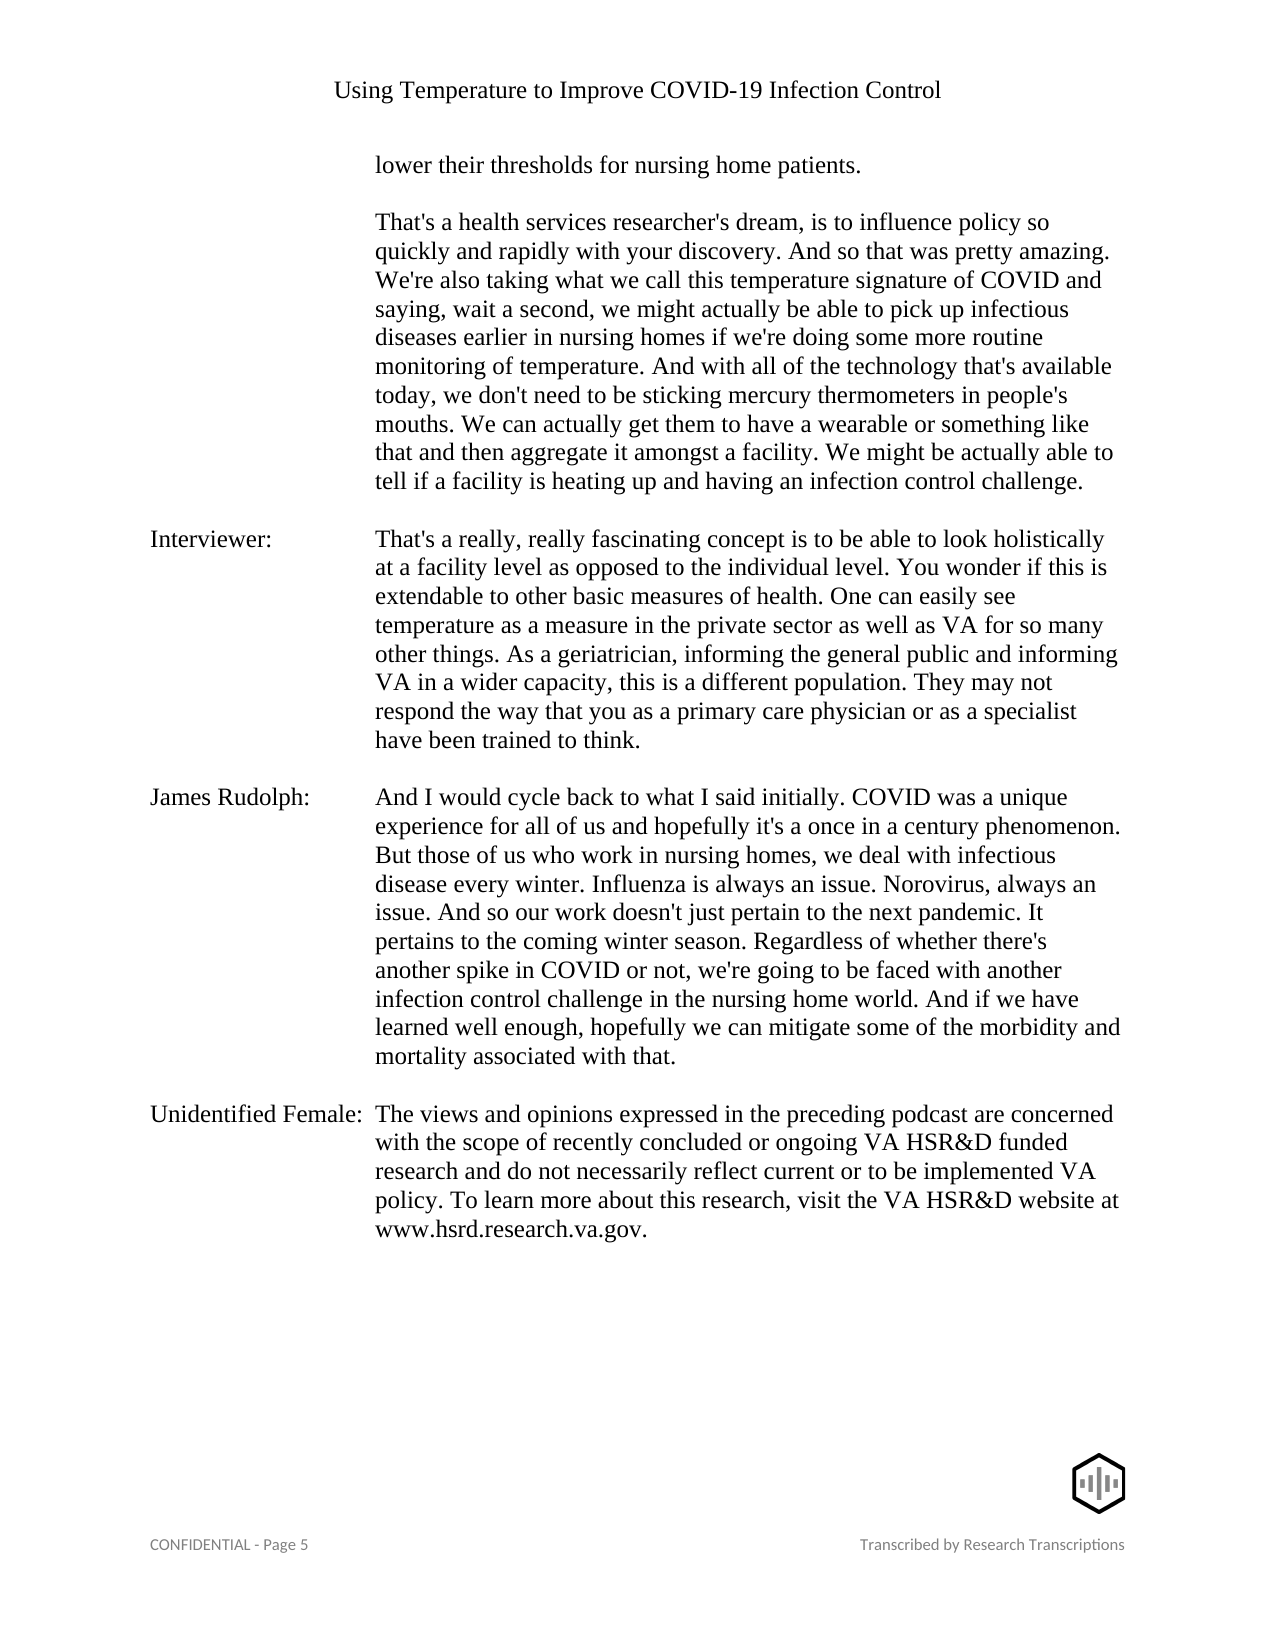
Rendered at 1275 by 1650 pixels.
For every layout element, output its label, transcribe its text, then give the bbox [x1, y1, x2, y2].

text Unidentified Female: The views and opinions expressed in the preceding podcast are concerned with the scope of recently concluded or ongoing VA HSR&D funded research and do not necessarily reflect current or to be implemented VA policy. To learn more about this research, visit the VA HSR&D website at www.hsrd.research.va.gov. [150, 1099, 1125, 1242]
picture [1072, 1453, 1125, 1514]
text James Rudolph: And I would cycle back to what I said initially. COVID was a unique experience for all of us and hopefully it's a once in a century phenomenon. But those of us who work in nursing homes, we deal with infectious disease every winter. Influenza is always an issue. Norovirus, always an issue. And so our work doesn't just pertain to the next pandemic. It pertains to the coming winter season. Regardless of whether there's another spike in COVID or not, we're going to be faced with another infection control challenge in the nursing home world. And if we have learned well enough, hopefully we can mitigate some of the morbidity and mortality associated with that. [150, 782, 1125, 1070]
text Interviewer: That's a really, really fascinating concept is to be able to look holistically at a facility level as opposed to the individual level. You wonder if this is extendable to other basic measures of health. One can easily see temperature as a measure in the private sector as well as VA for so many other things. As a geriatrician, informing the general public and informing VA in a wider capacity, this is a different population. They may not respond the way that you as a primary care physician or as a specialist have been trained to think. [150, 524, 1125, 754]
